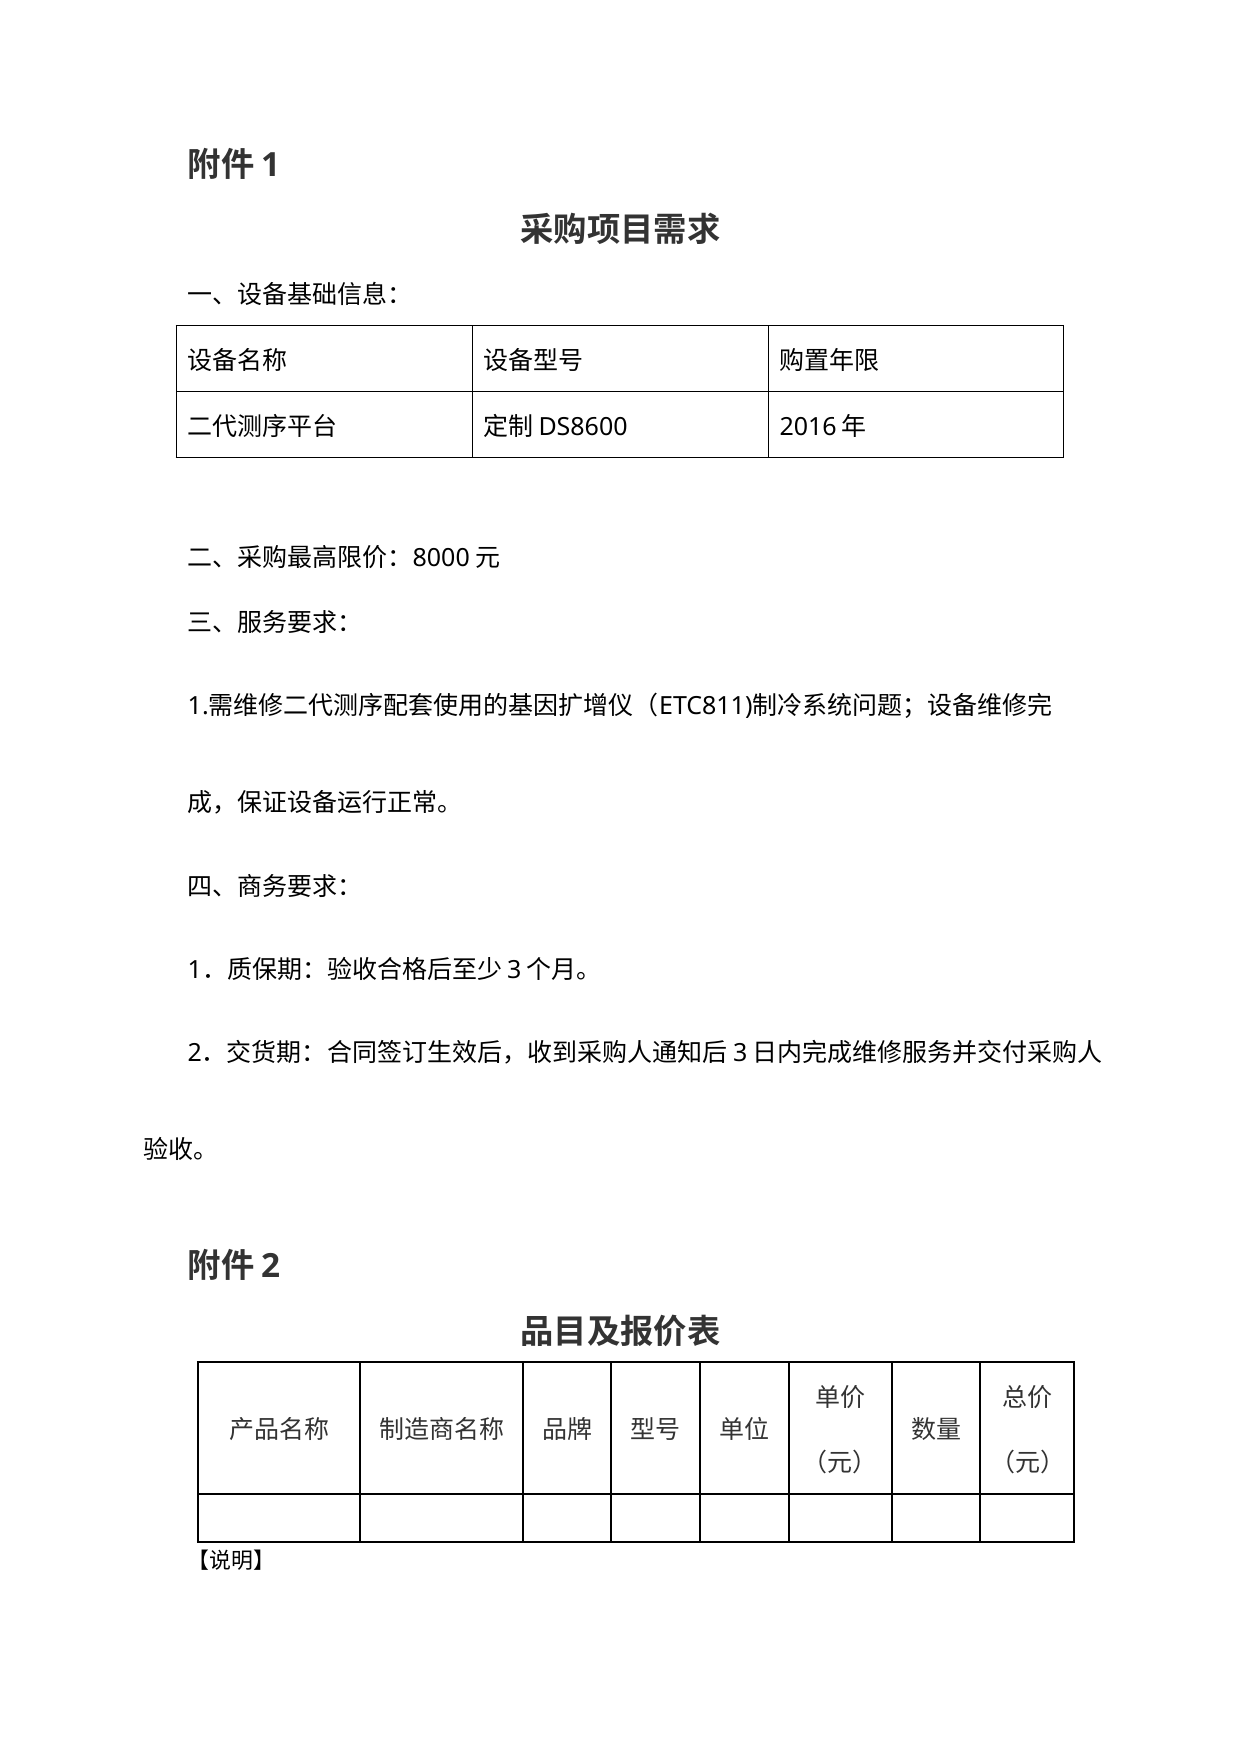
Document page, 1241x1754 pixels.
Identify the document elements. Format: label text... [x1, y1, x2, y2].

table_header 品牌 [524, 1363, 610, 1493]
table_header 数量 [893, 1363, 979, 1493]
table_cell [361, 1495, 522, 1541]
table_cell [701, 1495, 788, 1541]
text 附件2 [187, 1231, 1053, 1296]
text 1.需维修二代测序配套使用的基因扩增仪（ETC811)制冷系统问题；设备维修完成，保证设备运行正常。 [187, 671, 1053, 833]
table_header 产品名称 [199, 1363, 359, 1493]
table_header 型号 [612, 1363, 699, 1493]
text 采购项目需求 [187, 195, 1053, 260]
text 2．交货期：合同签订生效后，收到采购人通知后3日内完成维修服务并交付采购人验收。 [143, 1018, 1103, 1180]
table_cell [790, 1495, 891, 1541]
table_header 总价 （元） [981, 1363, 1073, 1493]
table_cell [524, 1495, 610, 1541]
table_header 设备型号 [473, 326, 768, 391]
text 【说明】 [187, 1543, 1053, 1575]
table_cell 定制DS8600 [473, 392, 768, 457]
table_header 制造商名称 [361, 1363, 522, 1493]
table_header 单位 [701, 1363, 788, 1493]
text 三、服务要求： [187, 588, 1053, 653]
text 二、采购最高限价：8000元 [187, 523, 1053, 588]
table_cell [981, 1495, 1073, 1541]
text 1．质保期：验收合格后至少3个月。 [187, 935, 1053, 1000]
table_cell 二代测序平台 [177, 392, 472, 457]
list 设备基础信息： [187, 260, 1053, 325]
table_header 单价 （元） [790, 1363, 891, 1493]
table_header 购置年限 [769, 326, 1063, 391]
text 附件1 [187, 130, 1053, 195]
table_cell 2016年 [769, 392, 1063, 457]
table_cell [893, 1495, 979, 1541]
text 品目及报价表 [187, 1296, 1053, 1361]
table_header 设备名称 [177, 326, 472, 391]
text 四、商务要求： [187, 852, 1053, 917]
table_cell [612, 1495, 699, 1541]
table_cell [199, 1495, 359, 1541]
